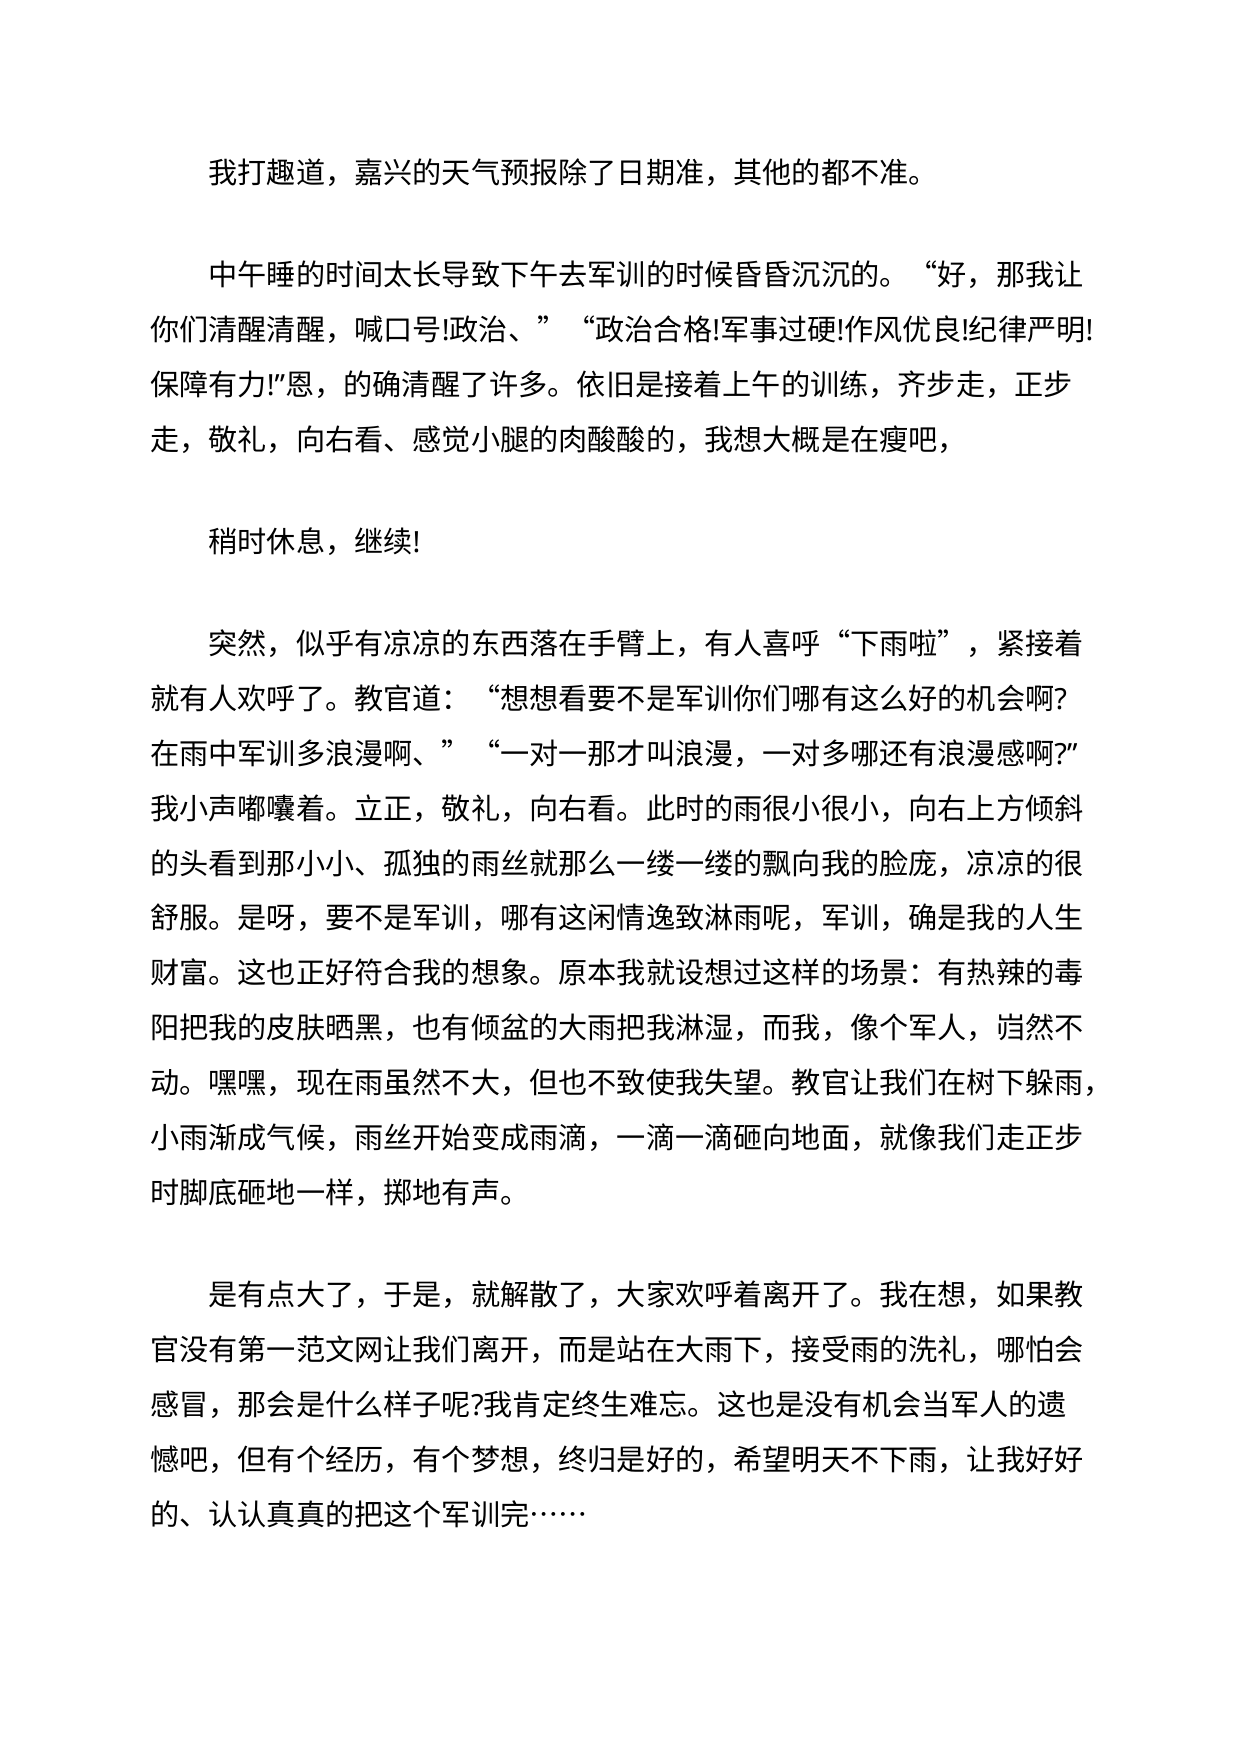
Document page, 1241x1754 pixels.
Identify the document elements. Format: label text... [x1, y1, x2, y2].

text 是有点大了，于是，就解散了，大家欢呼着离开了。我在想，如果教官没有第一范文网让我们离开，而是站在大雨下，接受雨的洗礼，哪怕会感冒，那会是什么样子呢?我肯定终生难忘。这也是没有机会当军人的遗憾吧，但有个经历，有个梦想，终归是好的，希望明天不下雨，让我好好的、认认真真的把这个军训完…… [150, 1271, 1090, 1533]
text 突然，似乎有凉凉的东西落在手臂上，有人喜呼“下雨啦”，紧接着就有人欢呼了。教官道：“想想看要不是军训你们哪有这么好的机会啊?在雨中军训多浪漫啊、”“一对一那才叫浪漫，一对多哪还有浪漫感啊?”我小声嘟囔着。立正，敬礼，向右看。此时的雨很小很小，向右上方倾斜的头看到那小小、孤独的雨丝就那么一缕一缕的飘向我的脸庞，凉凉的很舒服。是呀，要不是军训，哪有这闲情逸致淋雨呢，军训，确是我的人生财富。这也正好符合我的想象。原本我就设想过这样的场景：有热辣的毒阳把我的皮肤晒黑，也有倾盆的大雨把我淋湿，而我，像个军人，岿然不动。嘿嘿，现在雨虽然不大，但也不致使我失望。教官让我们在树下躲雨，小雨渐成气候，雨丝开始变成雨滴，一滴一滴砸向地面，就像我们走正步时脚底砸地一样，掷地有声。 [150, 620, 1090, 1212]
text 我打趣道，嘉兴的天气预报除了日期准，其他的都不准。 [150, 150, 1090, 192]
text 稍时休息，继续! [150, 518, 1090, 561]
text 中午睡的时间太长导致下午去军训的时候昏昏沉沉的。“好，那我让你们清醒清醒，喊口号!政治、”“政治合格!军事过硬!作风优良!纪律严明!保障有力!”恩，的确清醒了许多。依旧是接着上午的训练，齐步走，正步走，敬礼，向右看、感觉小腿的肉酸酸的，我想大概是在瘦吧， [150, 252, 1090, 459]
